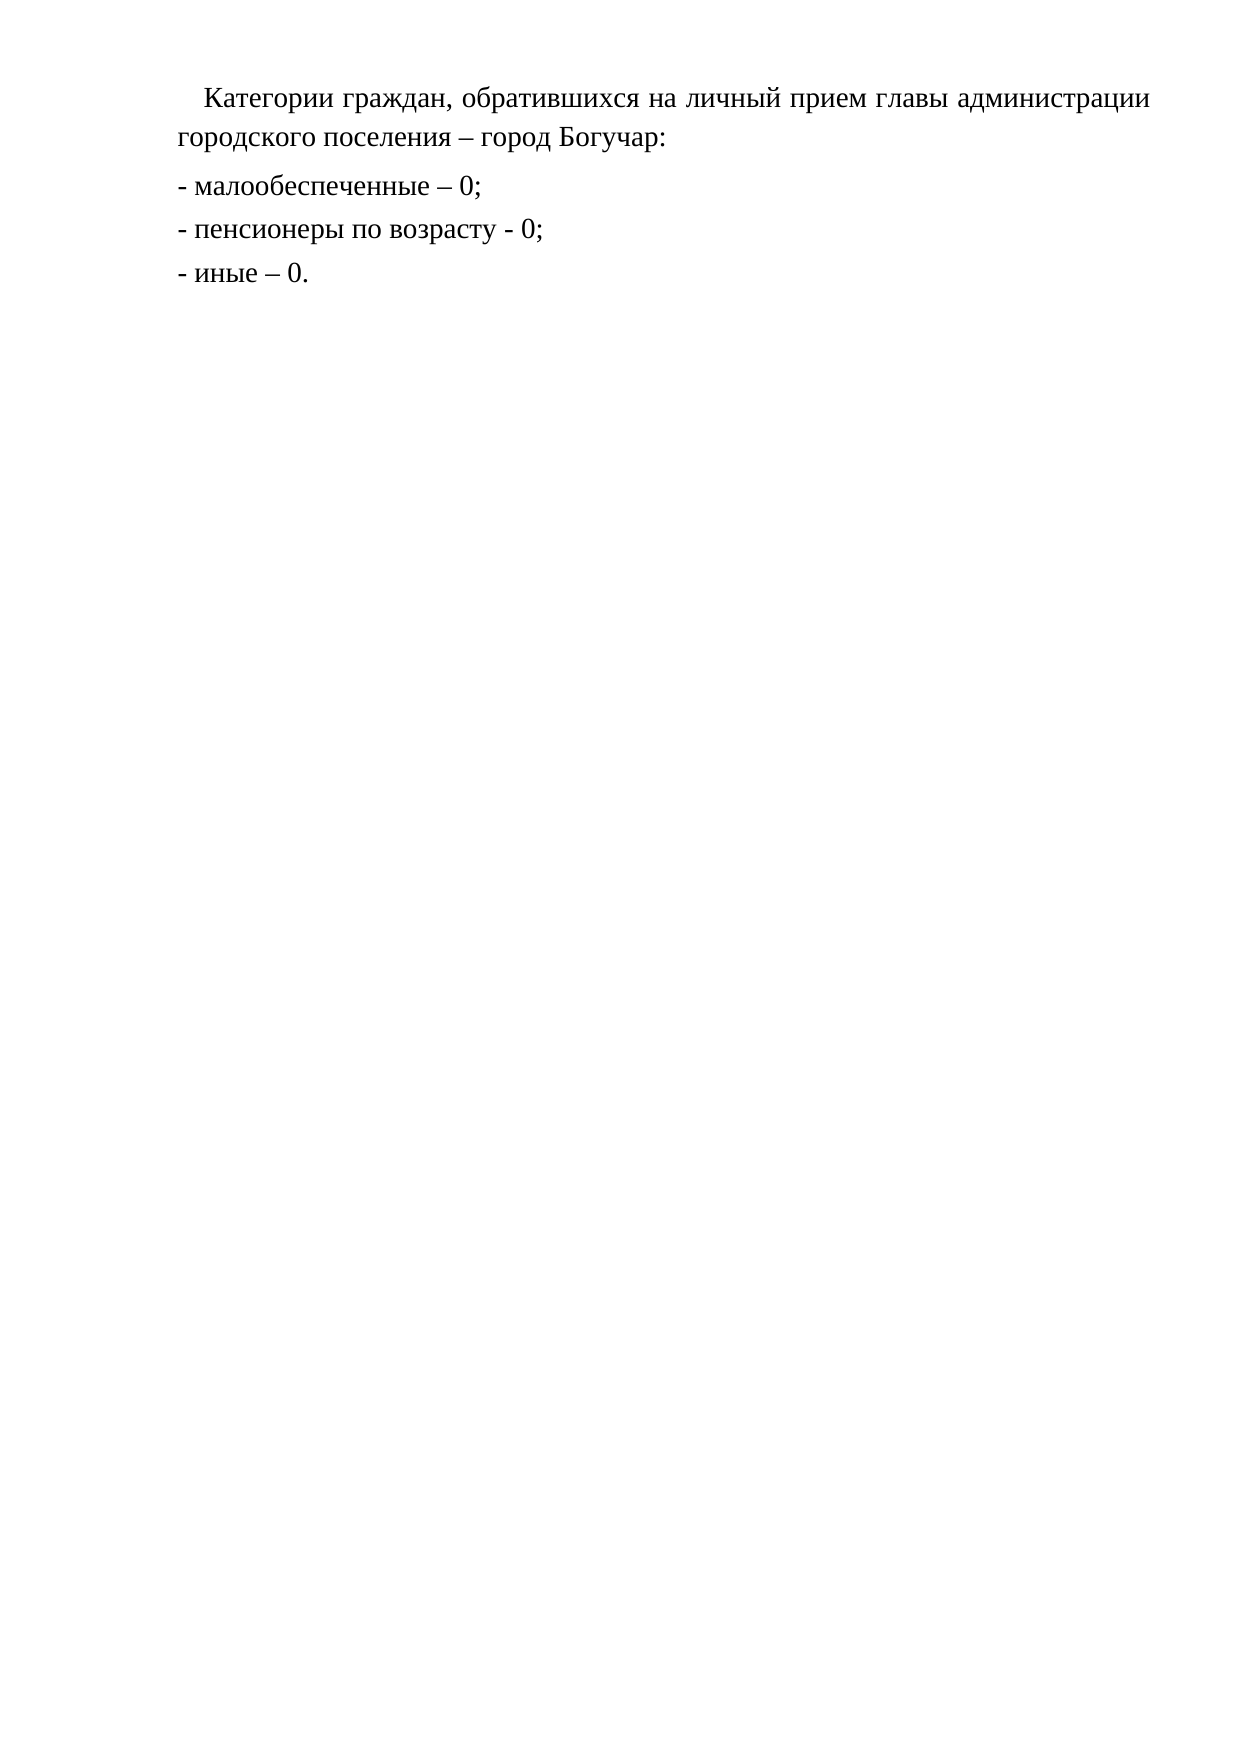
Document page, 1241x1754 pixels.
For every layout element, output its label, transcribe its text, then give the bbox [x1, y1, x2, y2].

text - малообеспеченные – 0; [177, 168, 1152, 201]
text - пенсионеры по возрасту - 0; [177, 212, 1152, 245]
text - иные – 0. [177, 256, 1152, 289]
text Категории граждан, обратившихся на личный прием главы администрации городского поселения – город Богучар: [177, 80, 1152, 152]
